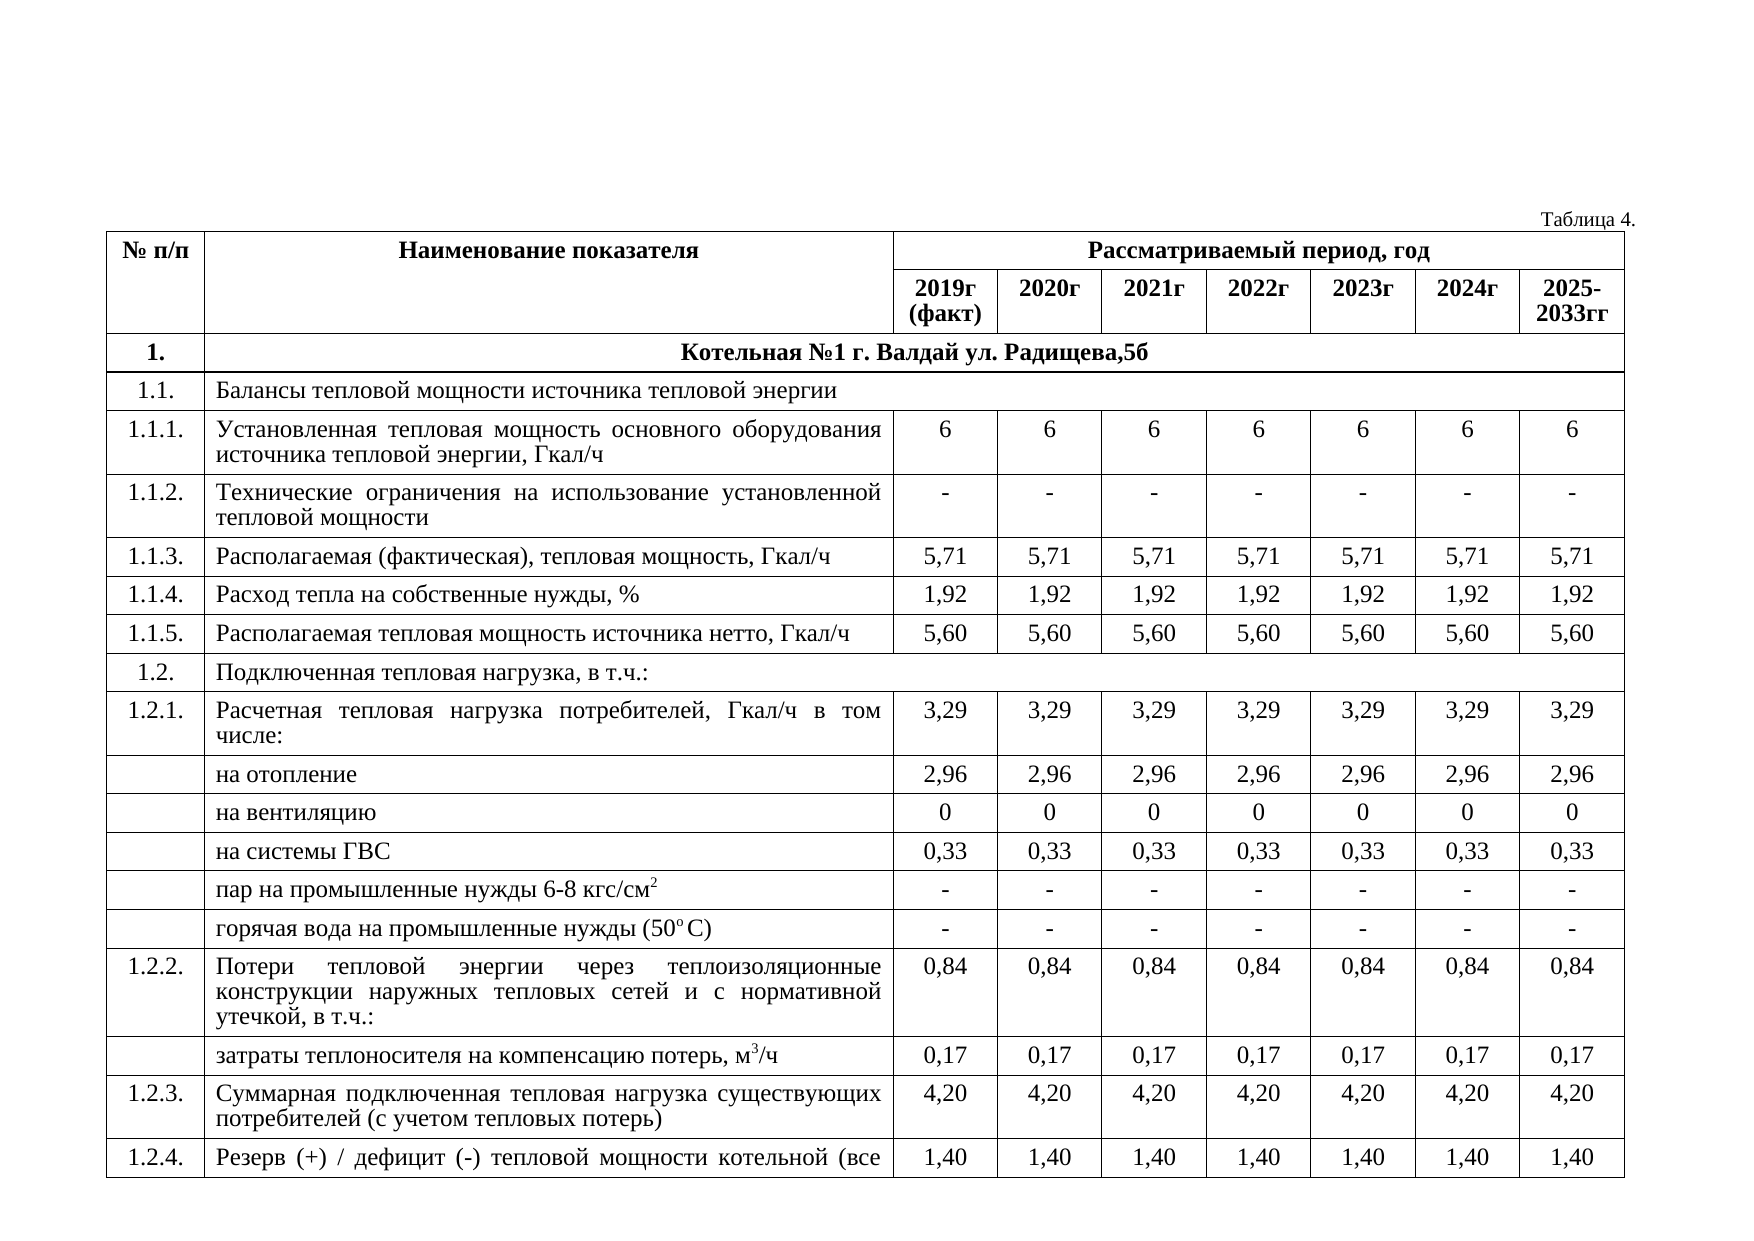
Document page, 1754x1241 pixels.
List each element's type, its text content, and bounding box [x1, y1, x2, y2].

table_cell 1.2.3. [107, 1076, 204, 1138]
table_cell 6 [998, 411, 1101, 473]
table_cell 0,84 [1102, 949, 1206, 1036]
table_cell - [1520, 910, 1624, 947]
table_cell 5,60 [894, 615, 997, 653]
table_cell на отопление [205, 756, 893, 793]
table_cell 0,33 [998, 833, 1101, 870]
table_cell 5,60 [1102, 615, 1206, 653]
table_cell - [1102, 475, 1206, 537]
table_cell 5,71 [1520, 538, 1624, 576]
table_cell 5,71 [894, 538, 997, 576]
table_cell - [1102, 871, 1206, 909]
table_cell 1,92 [894, 577, 997, 614]
table_cell - [1520, 475, 1624, 537]
table_cell 3,29 [998, 692, 1101, 755]
table_cell 0,17 [1207, 1037, 1310, 1074]
table_cell - [1207, 910, 1310, 947]
table_cell 3,29 [1207, 692, 1310, 755]
table_cell [107, 833, 204, 870]
table_cell 1,40 [1520, 1139, 1624, 1177]
table_header Рассматриваемый период, год [894, 232, 1624, 269]
table_cell 1,40 [894, 1139, 997, 1177]
table_cell Котельная №1 г. Валдай ул. Радищева,5б [205, 334, 1624, 371]
table_cell 6 [1311, 411, 1415, 473]
table_cell - [894, 910, 997, 947]
table_cell 1,92 [998, 577, 1101, 614]
table_cell 0,33 [1207, 833, 1310, 870]
table_cell 4,20 [1311, 1076, 1415, 1138]
table_cell 3,29 [1520, 692, 1624, 755]
table_cell Расход тепла на собственные нужды, % [205, 577, 893, 614]
table_cell 0,33 [894, 833, 997, 870]
table_cell - [998, 910, 1101, 947]
table_cell [107, 756, 204, 793]
table_cell 1.1.4. [107, 577, 204, 614]
table_cell 5,60 [998, 615, 1101, 653]
table_cell 5,60 [1311, 615, 1415, 653]
table_cell - [894, 475, 997, 537]
table_cell 2,96 [1311, 756, 1415, 793]
table_cell 3,29 [1102, 692, 1206, 755]
table_cell Суммарная подключенная тепловая нагрузка существующих потребителей (с учетом тепловых потерь) [205, 1076, 893, 1138]
table_header № п/п [107, 232, 204, 333]
table_cell 3,29 [894, 692, 997, 755]
table_cell 0,17 [894, 1037, 997, 1074]
table_cell горячая вода на промышленные нужды (50о С) [205, 910, 893, 947]
table_cell 1,40 [1102, 1139, 1206, 1177]
table_cell 5,71 [1416, 538, 1519, 576]
table_cell 1.1. [107, 373, 204, 410]
table_cell 0,17 [1311, 1037, 1415, 1074]
table_cell - [1416, 475, 1519, 537]
table_header Наименование показателя [205, 232, 893, 333]
table_cell 3,29 [1311, 692, 1415, 755]
table_cell 2,96 [894, 756, 997, 793]
table_cell 5,60 [1416, 615, 1519, 653]
table_cell 0 [998, 794, 1101, 832]
table_cell 6 [1520, 411, 1624, 473]
table_cell 0,17 [998, 1037, 1101, 1074]
table_cell 4,20 [998, 1076, 1101, 1138]
table_cell Технические ограничения на использование установленной тепловой мощности [205, 475, 893, 537]
table_cell 0,33 [1520, 833, 1624, 870]
table_cell 0 [1416, 794, 1519, 832]
table_cell 0,33 [1102, 833, 1206, 870]
table_cell 2019г (факт) [894, 270, 997, 333]
table_cell 1,92 [1102, 577, 1206, 614]
table_cell Расчетная тепловая нагрузка потребителей, Гкал/ч в том числе: [205, 692, 893, 755]
table_cell 1,40 [1207, 1139, 1310, 1177]
table_cell - [1311, 475, 1415, 537]
table_cell 2022г [1207, 270, 1310, 333]
table_cell Установленная тепловая мощность основного оборудования источника тепловой энергии, Гкал/ч [205, 411, 893, 473]
table_cell 1,92 [1416, 577, 1519, 614]
table_cell 0 [894, 794, 997, 832]
table_cell 5,71 [1102, 538, 1206, 576]
table_cell 1.2.4. [107, 1139, 204, 1177]
table_cell 5,60 [1207, 615, 1310, 653]
table_cell Потери тепловой энергии через теплоизоляционные конструкции наружных тепловых сетей и с нормативной утечкой, в т.ч.: [205, 949, 893, 1036]
table_cell - [998, 871, 1101, 909]
table_cell 4,20 [894, 1076, 997, 1138]
table_cell 0 [1520, 794, 1624, 832]
table_cell 0 [1207, 794, 1310, 832]
table_cell 0,17 [1416, 1037, 1519, 1074]
table_cell 1.1.1. [107, 411, 204, 473]
table_cell 1,40 [1416, 1139, 1519, 1177]
table_cell 2,96 [1102, 756, 1206, 793]
table_cell 0,17 [1102, 1037, 1206, 1074]
table_cell пар на промышленные нужды 6-8 кгс/см2 [205, 871, 893, 909]
table_cell [107, 794, 204, 832]
table_cell Балансы тепловой мощности источника тепловой энергии [205, 373, 1624, 410]
table_cell 1,40 [998, 1139, 1101, 1177]
table_cell 1.2.1. [107, 692, 204, 755]
table_cell 1.2.2. [107, 949, 204, 1036]
table_cell 0,84 [998, 949, 1101, 1036]
table_cell 2025-2033гг [1520, 270, 1624, 333]
table_cell 1,92 [1520, 577, 1624, 614]
table_cell 1.2. [107, 654, 204, 691]
table_cell на системы ГВС [205, 833, 893, 870]
table_cell 2021г [1102, 270, 1206, 333]
table_cell Располагаемая тепловая мощность источника нетто, Гкал/ч [205, 615, 893, 653]
table_cell - [1416, 910, 1519, 947]
table_cell - [1102, 910, 1206, 947]
table_cell 3,29 [1416, 692, 1519, 755]
table_cell - [998, 475, 1101, 537]
table_cell - [1207, 475, 1310, 537]
table_cell 5,71 [998, 538, 1101, 576]
table_cell [107, 910, 204, 947]
table_cell 1.1.5. [107, 615, 204, 653]
table_cell затраты теплоносителя на компенсацию потерь, м3/ч [205, 1037, 893, 1074]
table_cell 1,92 [1207, 577, 1310, 614]
table_cell [107, 1037, 204, 1074]
table_cell 0,84 [1520, 949, 1624, 1036]
table_cell 1,40 [1311, 1139, 1415, 1177]
table_cell 1. [107, 334, 204, 371]
table_cell - [1520, 871, 1624, 909]
table_cell 2,96 [998, 756, 1101, 793]
table_cell 2,96 [1416, 756, 1519, 793]
table_cell 0,84 [1416, 949, 1519, 1036]
table_cell 0,33 [1311, 833, 1415, 870]
table_cell 2023г [1311, 270, 1415, 333]
table_cell - [1311, 910, 1415, 947]
table_cell 0,33 [1416, 833, 1519, 870]
text Таблица 4. [118, 207, 1636, 231]
table_cell 6 [1207, 411, 1310, 473]
table_cell - [894, 871, 997, 909]
table_cell 0,17 [1520, 1037, 1624, 1074]
table_cell 4,20 [1102, 1076, 1206, 1138]
table_cell 2,96 [1207, 756, 1310, 793]
table_cell 5,60 [1520, 615, 1624, 653]
table_cell 4,20 [1207, 1076, 1310, 1138]
table_cell Подключенная тепловая нагрузка, в т.ч.: [205, 654, 1624, 691]
table_cell - [1311, 871, 1415, 909]
table_cell 0,84 [894, 949, 997, 1036]
table_cell 2020г [998, 270, 1101, 333]
table_cell - [1416, 871, 1519, 909]
table_cell 4,20 [1520, 1076, 1624, 1138]
table_cell 2024г [1416, 270, 1519, 333]
table_cell на вентиляцию [205, 794, 893, 832]
table_cell 0,84 [1207, 949, 1310, 1036]
table_cell - [1207, 871, 1310, 909]
table_cell 5,71 [1207, 538, 1310, 576]
table_cell 2,96 [1520, 756, 1624, 793]
table_cell 1.1.2. [107, 475, 204, 537]
table_cell 0 [1311, 794, 1415, 832]
table_cell 0 [1102, 794, 1206, 832]
table_cell 6 [1102, 411, 1206, 473]
table_cell Располагаемая (фактическая), тепловая мощность, Гкал/ч [205, 538, 893, 576]
table_cell [107, 871, 204, 909]
table_cell 6 [1416, 411, 1519, 473]
table_cell 0,84 [1311, 949, 1415, 1036]
table_cell 5,71 [1311, 538, 1415, 576]
table_cell 6 [894, 411, 997, 473]
table_cell 4,20 [1416, 1076, 1519, 1138]
table_cell 1.1.3. [107, 538, 204, 576]
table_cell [205, 1139, 893, 1177]
table_cell 1,92 [1311, 577, 1415, 614]
